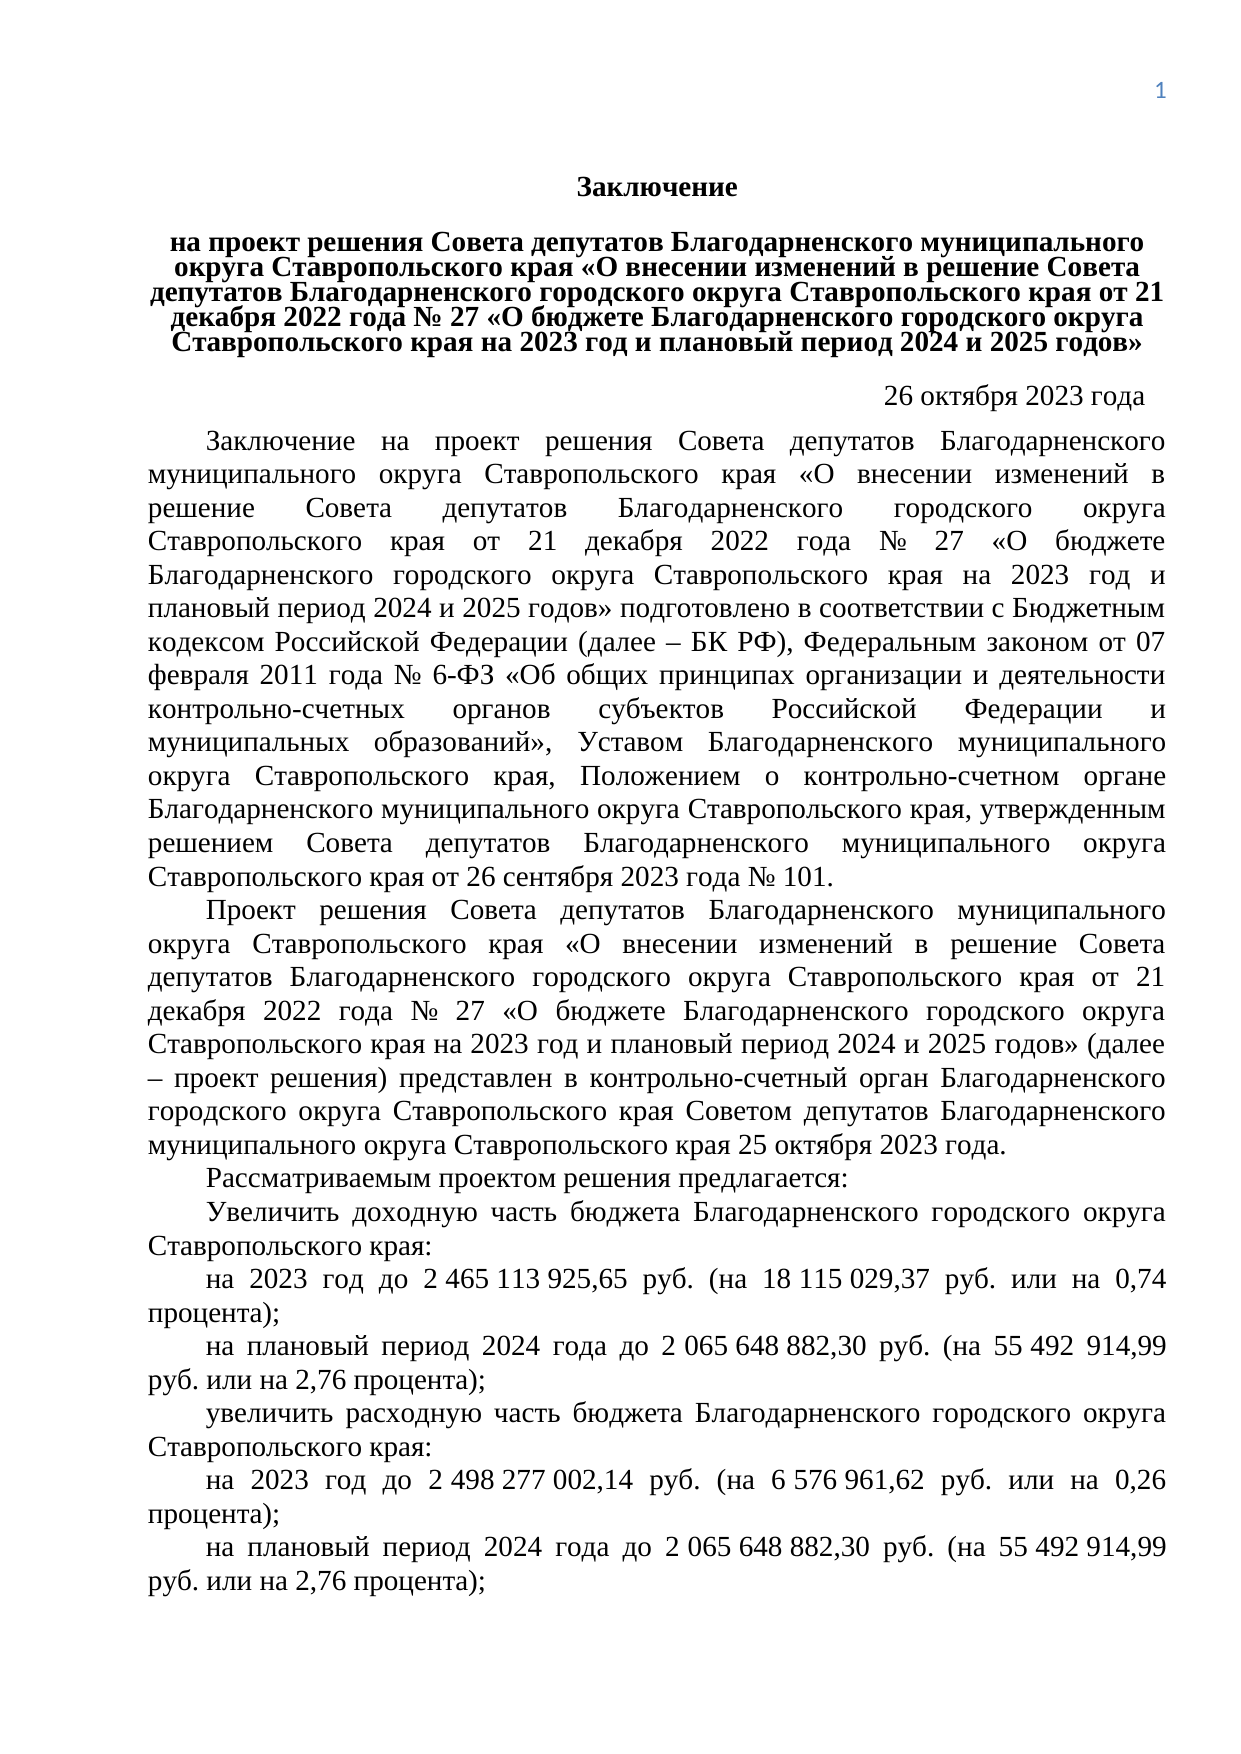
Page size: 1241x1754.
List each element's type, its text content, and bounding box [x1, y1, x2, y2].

text увеличить расходную часть бюджета Благодарненского городского округа Ставропольского края: [148, 1395, 1167, 1462]
text на 2023 год до 2 498 277 002,14 руб. (на 6 576 961,62 руб. или на 0,26 процента); [148, 1462, 1167, 1529]
text 26 октября 2023 года [148, 385, 1167, 410]
text Проект решения Совета депутатов Благодарненского муниципального округа Ставропольского края «О внесении изменений в решение Совета депутатов Благодарненского городского округа Ставропольского края от 21 декабря 2022 года № 27 «О бюджете Благодарненского городского округа Ставропольского края на 2023 год и плановый период 2024 и 2025 годов» (далее – проект решения) представлен в контрольно-счетный орган Благодарненского городского округа Ставропольского края Советом депутатов Благодарненского муниципального округа Ставропольского края 25 октября 2023 года. [148, 892, 1167, 1161]
text на плановый период 2024 года до 2 065 648 882,30 руб. (на 55 492 914,99 руб. или на 2,76 процента); [148, 1328, 1167, 1395]
text на плановый период 2024 года до 2 065 648 882,30 руб. (на 55 492 914,99 руб. или на 2,76 процента); [148, 1529, 1167, 1597]
text Заключение на проект решения Совета депутатов Благодарненского муниципального округа Ставропольского края «О внесении изменений в решение Совета депутатов Благодарненского городского округа Ставропольского края от 21 декабря 2022 года № 27 «О бюджете Благодарненского городского округа Ставропольского края на 2023 год и плановый период 2024 и 2025 годов» подготовлено в соответствии с Бюджетным кодексом Российской Федерации (далее – БК РФ), Федеральным законом от 07 февраля 2011 года № 6-ФЗ «Об общих принципах организации и деятельности контрольно-счетных органов субъектов Российской Федерации и муниципальных образований», Уставом Благодарненского муниципального округа Ставропольского края, Положением о контрольно-счетном органе Благодарненского муниципального округа Ставропольского края, утвержденным решением Совета депутатов Благодарненского муниципального округа Ставропольского края от 26 сентября 2023 года № 101. [148, 423, 1167, 892]
text Рассматриваемым проектом решения предлагается: [148, 1161, 1167, 1194]
text Увеличить доходную часть бюджета Благодарненского городского округа Ставропольского края: [148, 1194, 1167, 1261]
text Заключение [148, 177, 1167, 202]
text на 2023 год до 2 465 113 925,65 руб. (на 18 115 029,37 руб. или на 0,74 процента); [148, 1261, 1167, 1328]
text на проект решения Совета депутатов Благодарненского муниципального округа Ставропольского края «О внесении изменений в решение Совета депутатов Благодарненского городского округа Ставропольского края от 21 декабря 2022 года № 27 «О бюджете Благодарненского городского округа Ставропольского края на 2023 год и плановый период 2024 и 2025 годов» [148, 231, 1167, 356]
